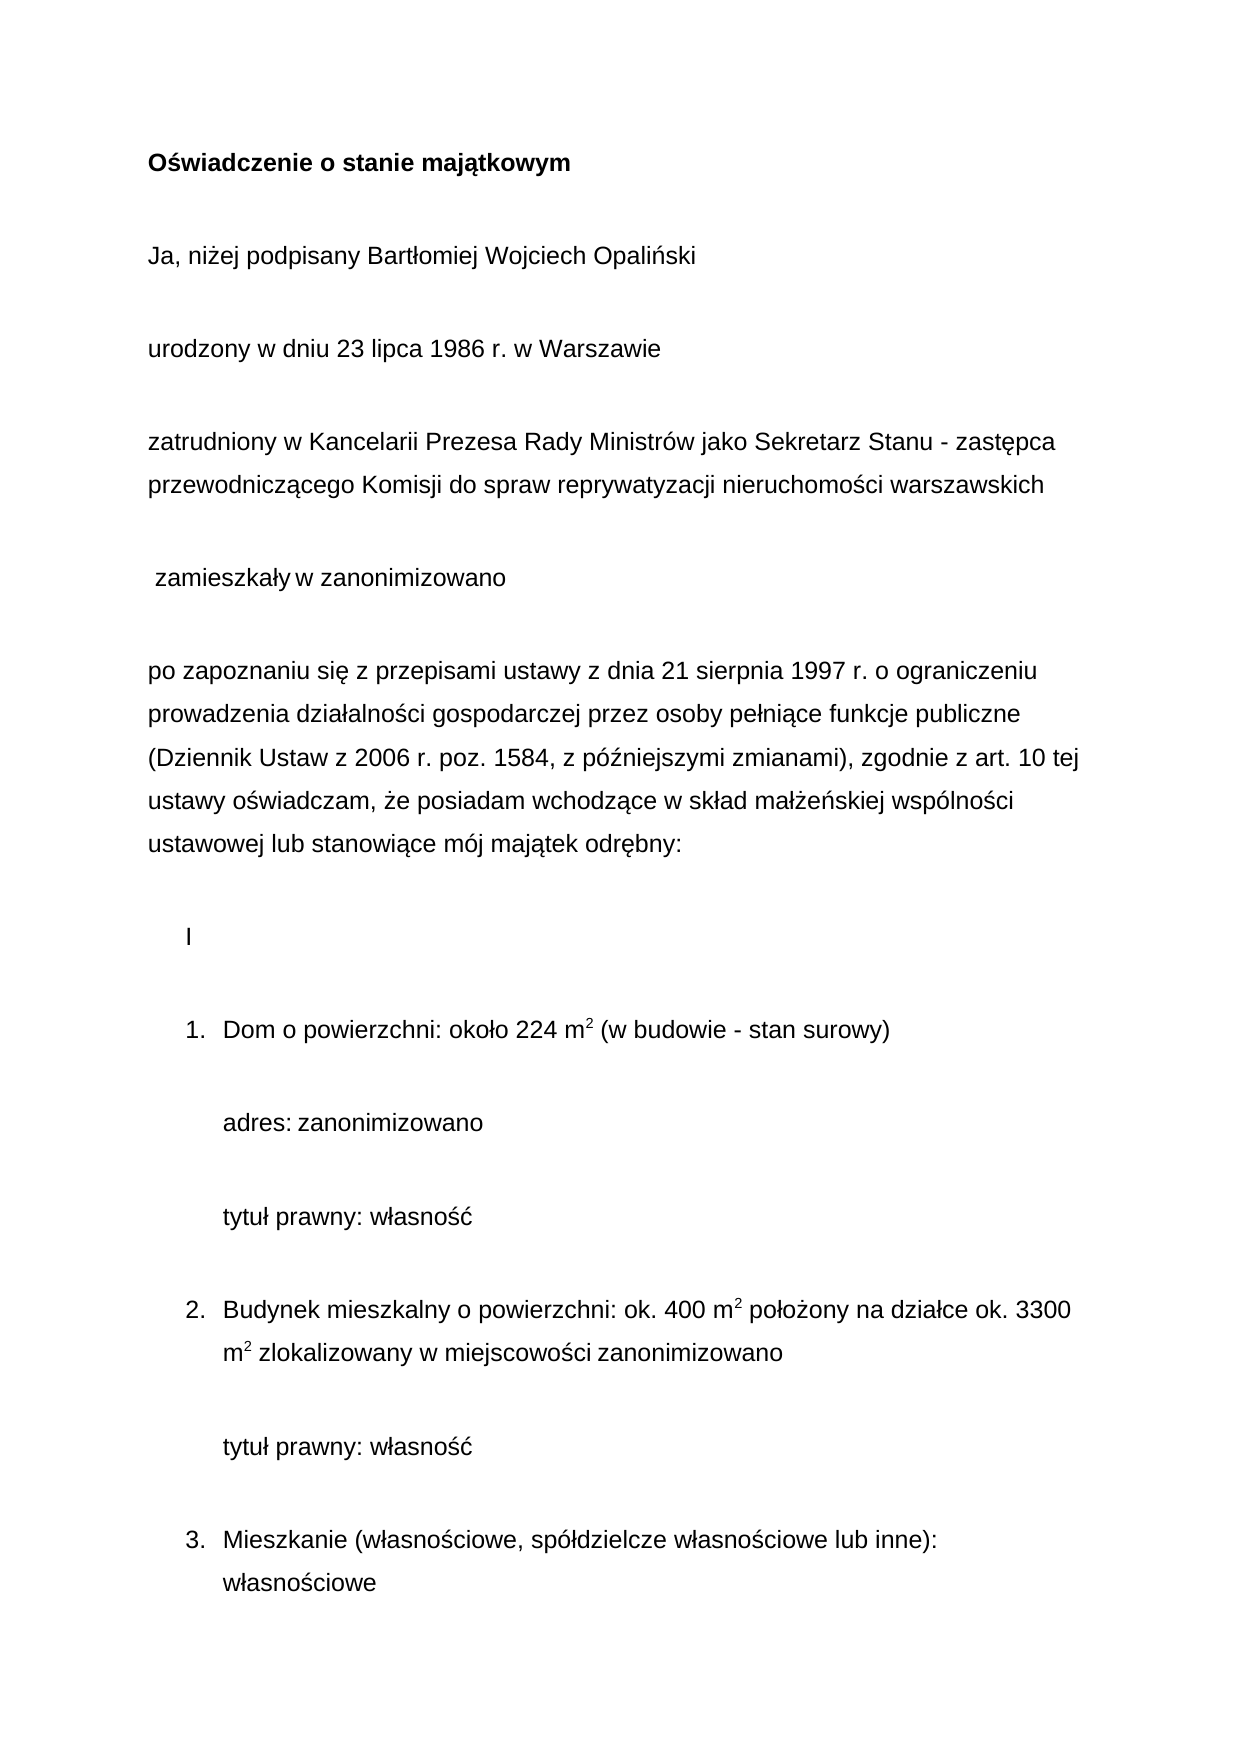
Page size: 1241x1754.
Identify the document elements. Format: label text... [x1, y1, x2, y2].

list Budynek mieszkalny o powierzchni: ok. 400 m2 położony na działce ok. 3300 m2 zlokalizowany w miejscowości zanonimizowano [185, 1295, 1093, 1367]
list tytuł prawny: własność [223, 1202, 1093, 1230]
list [185, 1525, 1093, 1597]
text Ja, niżej podpisany Bartłomiej Wojciech Opaliński [148, 241, 1093, 269]
text Oświadczenie o stanie majątkowym [148, 148, 1093, 176]
text zamieszkały w zanonimizowano [148, 563, 1093, 592]
list adres: zanonimizowano [223, 1108, 1093, 1137]
list Dom o powierzchni: około 224 m2 (w budowie - stan surowy) [185, 1015, 1093, 1044]
list tytuł prawny: własność [223, 1432, 1093, 1460]
text po zapoznaniu się z przepisami ustawy z dnia 21 sierpnia 1997 r. o ograniczeniu prowadzenia działalności gospodarczej przez osoby pełniące funkcje publiczne (Dziennik Ustaw z 2006 r. poz. 1584, z późniejszymi zmianami), zgodnie z art. 10 tej ustawy oświadczam, że posiadam wchodzące w skład małżeńskiej wspólności ustawowej lub stanowiące mój majątek odrębny: [148, 656, 1093, 858]
text zatrudniony w Kancelarii Prezesa Rady Ministrów jako Sekretarz Stanu - zastępca przewodniczącego Komisji do spraw reprywatyzacji nieruchomości warszawskich [148, 427, 1093, 499]
text urodzony w dniu 23 lipca 1986 r. w Warszawie [148, 334, 1093, 363]
